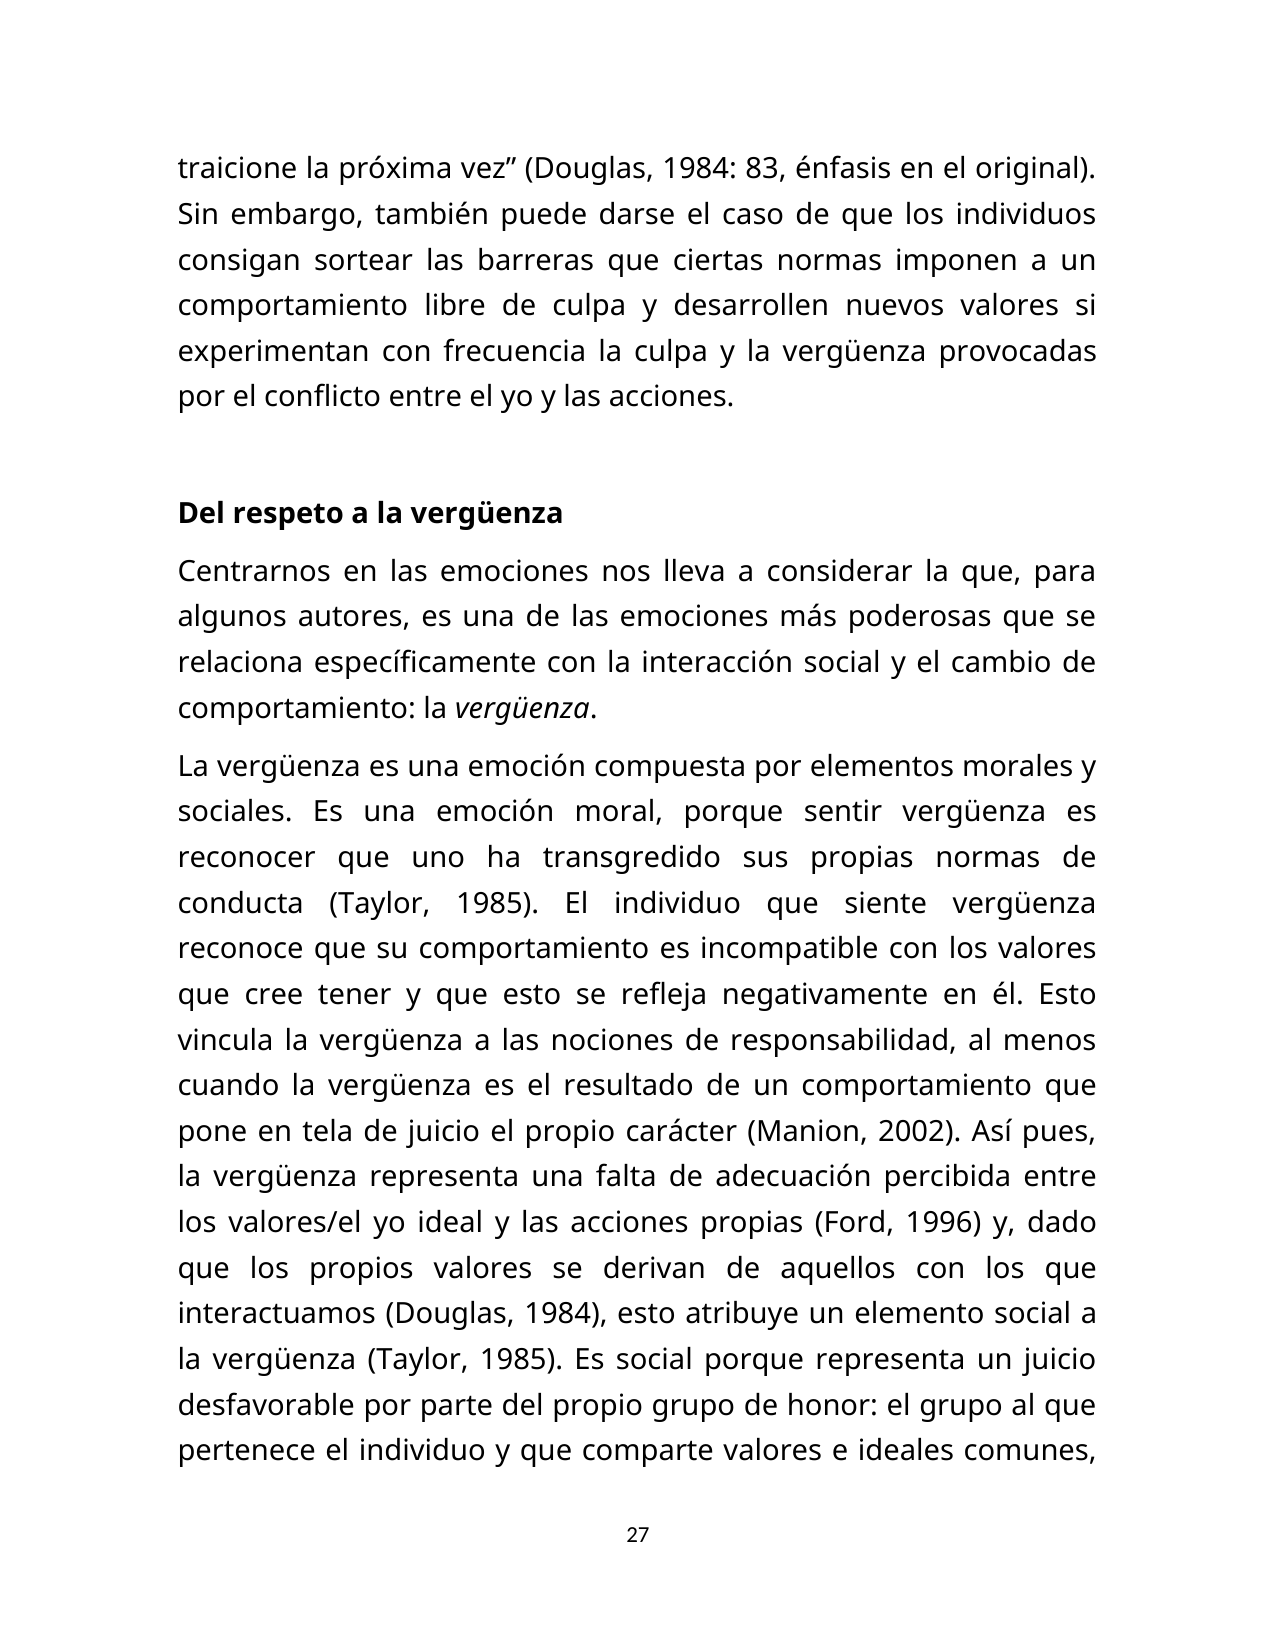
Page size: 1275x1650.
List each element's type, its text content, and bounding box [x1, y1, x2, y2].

text Centrarnos en las emociones nos lleva a considerar la que, para algunos autores, es una de las emociones más poderosas que se relaciona específicamente con la interacción social y el cambio de comportamiento: la vergüenza. [177, 550, 1098, 727]
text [177, 148, 1098, 415]
text Del respeto a la vergüenza [177, 492, 1098, 532]
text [177, 745, 1098, 1469]
